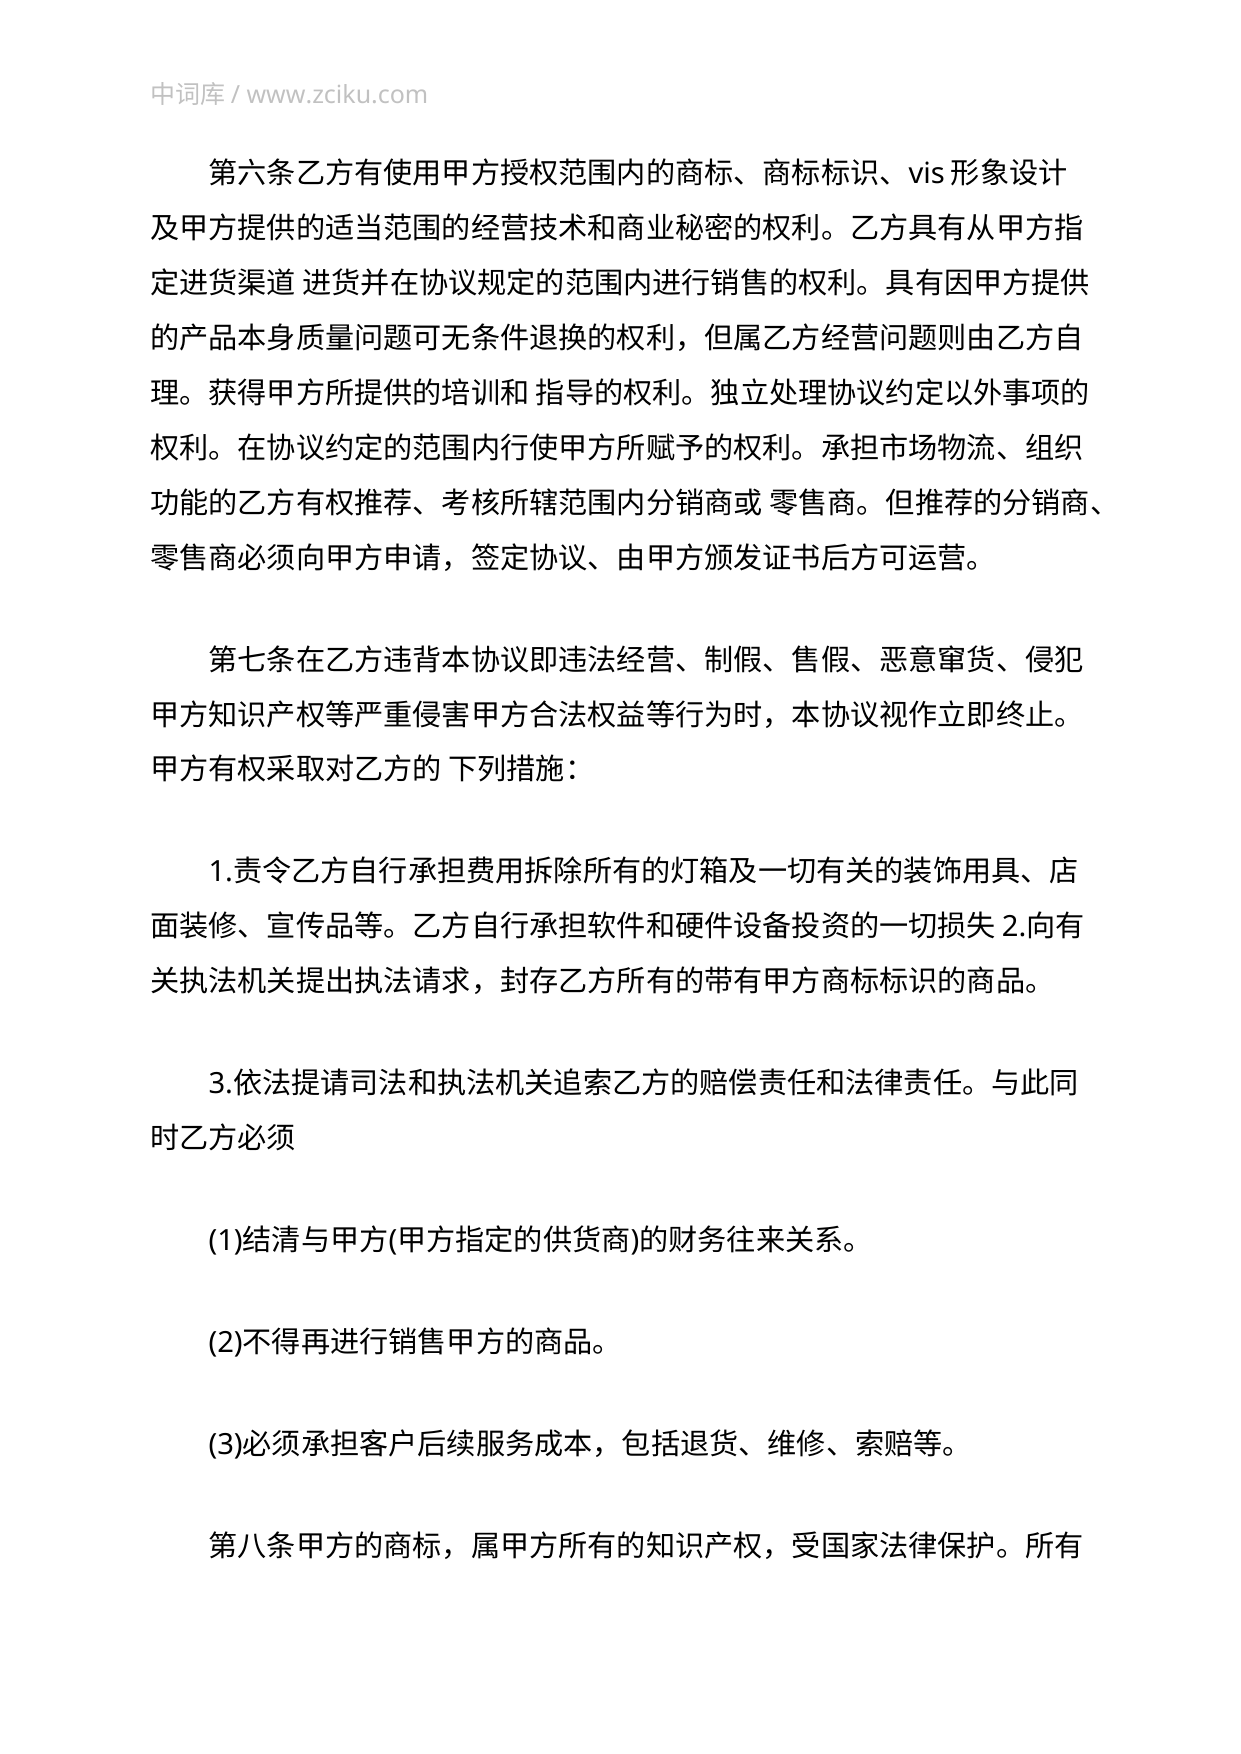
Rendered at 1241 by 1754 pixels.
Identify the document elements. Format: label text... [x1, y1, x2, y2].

text 第六条乙方有使用甲方授权范围内的商标、商标标识、vis形象设计及甲方提供的适当范围的经营技术和商业秘密的权利。乙方具有从甲方指定进货渠道 进货并在协议规定的范围内进行销售的权利。具有因甲方提供的产品本身质量问题可无条件退换的权利，但属乙方经营问题则由乙方自理。获得甲方所提供的培训和 指导的权利。独立处理协议约定以外事项的权利。在协议约定的范围内行使甲方所赋予的权利。承担市场物流、组织功能的乙方有权推荐、考核所辖范围内分销商或 零售商。但推荐的分销商、零售商必须向甲方申请，签定协议、由甲方颁发证书后方可运营。 [150, 150, 1090, 577]
text 第七条在乙方违背本协议即违法经营、制假、售假、恶意窜货、侵犯甲方知识产权等严重侵害甲方合法权益等行为时，本协议视作立即终止。甲方有权采取对乙方的 下列措施： [150, 636, 1090, 788]
text (1)结清与甲方(甲方指定的供货商)的财务往来关系。 [150, 1216, 1090, 1259]
text 3.依法提请司法和执法机关追索乙方的赔偿责任和法律责任。与此同时乙方必须 [150, 1059, 1090, 1157]
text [150, 1522, 1090, 1564]
text 1.责令乙方自行承担费用拆除所有的灯箱及一切有关的装饰用具、店面装修、宣传品等。乙方自行承担软件和硬件设备投资的一切损失2.向有关执法机关提出执法请求，封存乙方所有的带有甲方商标标识的商品。 [150, 848, 1090, 1000]
text (3)必须承担客户后续服务成本，包括退货、维修、索赔等。 [150, 1420, 1090, 1463]
text (2)不得再进行销售甲方的商品。 [150, 1318, 1090, 1361]
